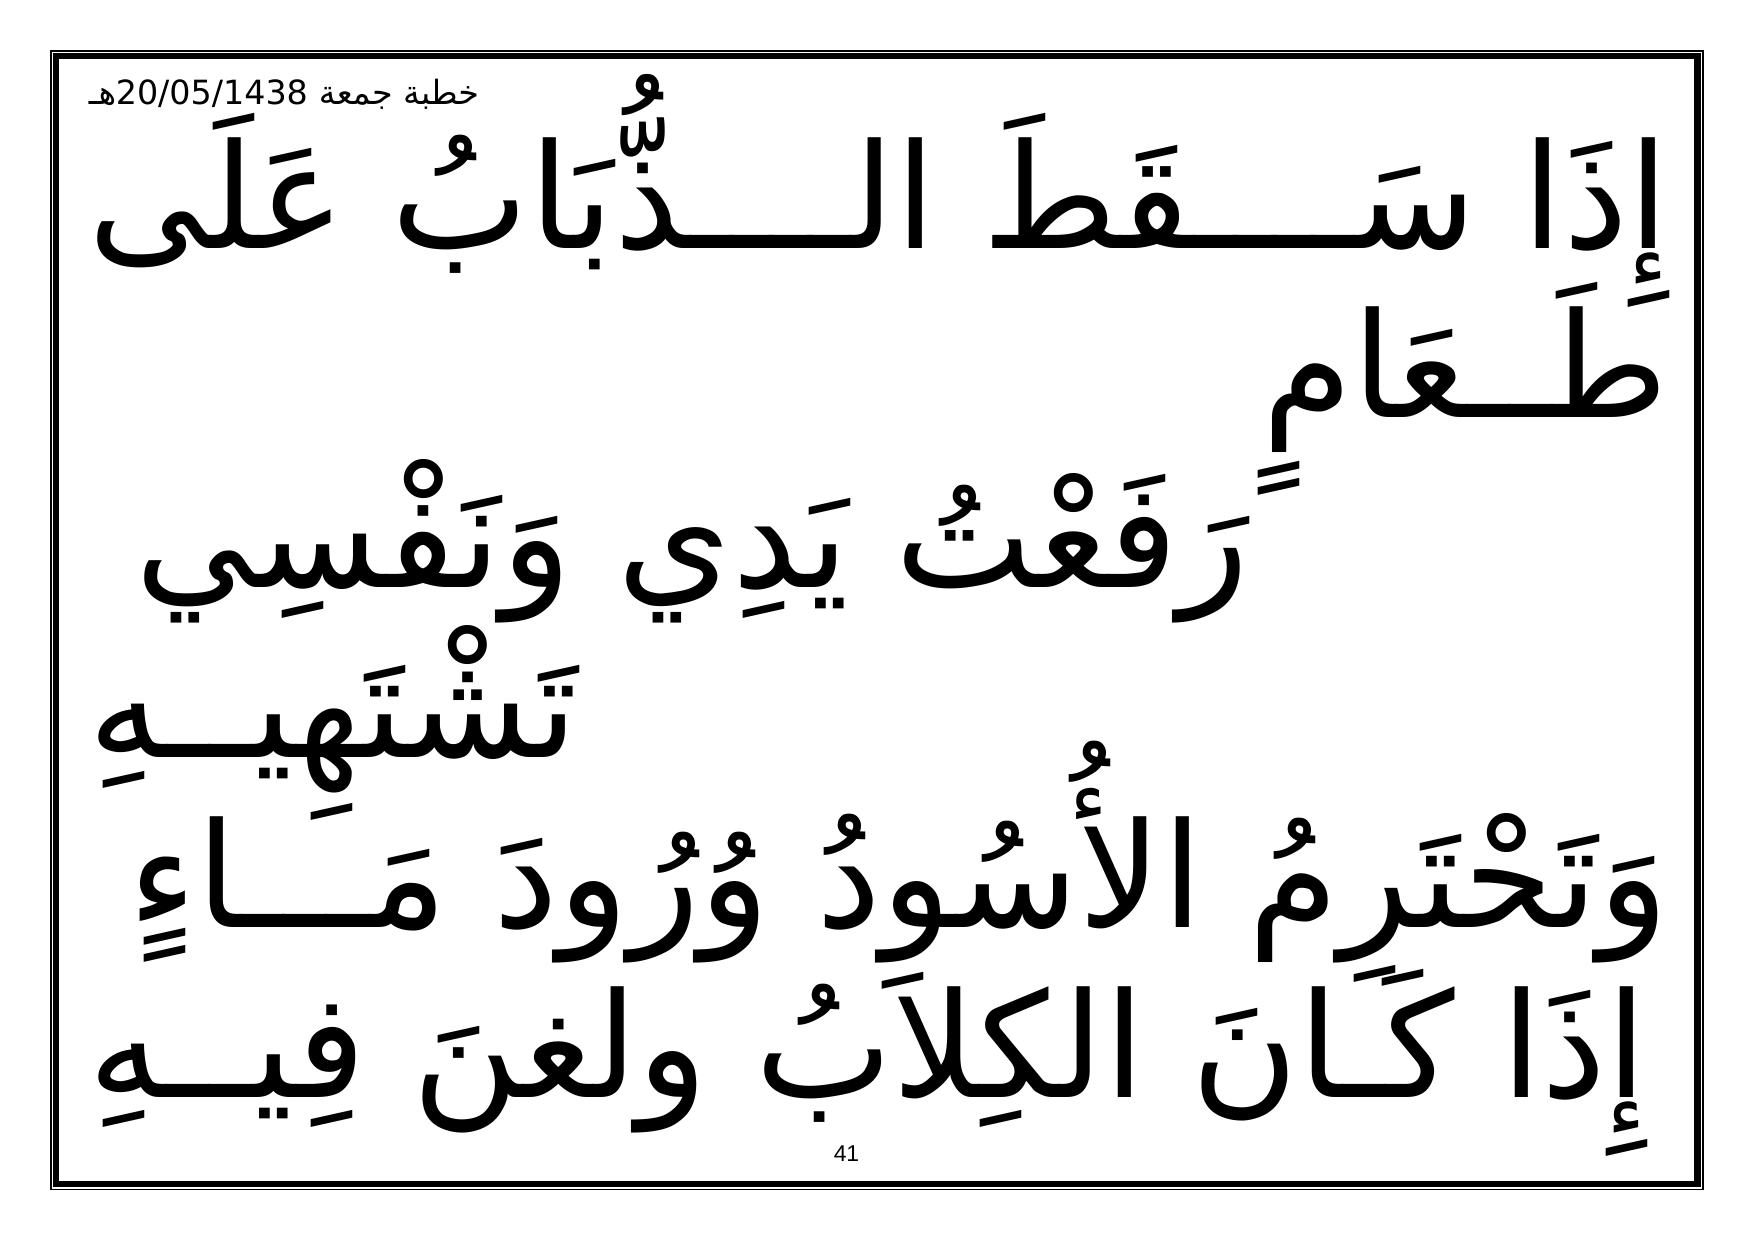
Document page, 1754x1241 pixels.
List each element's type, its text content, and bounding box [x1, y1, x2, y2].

text وَتَحْتَرِمُ الأُسُودُ وُرُودَ مَـــاءٍ [89, 792, 1669, 962]
text إِذَا كَـانَ الكِلاَبُ ولغنَ فِيــهِ [89, 962, 1669, 1131]
text إِذَا سَقَطَ الذُّبَابُ عَلَى طَــعَامٍ [89, 113, 1669, 452]
text رَفَعْتُ يَدِي وَنَفْسِي تَشْتَهِيــهِ [89, 452, 1669, 792]
